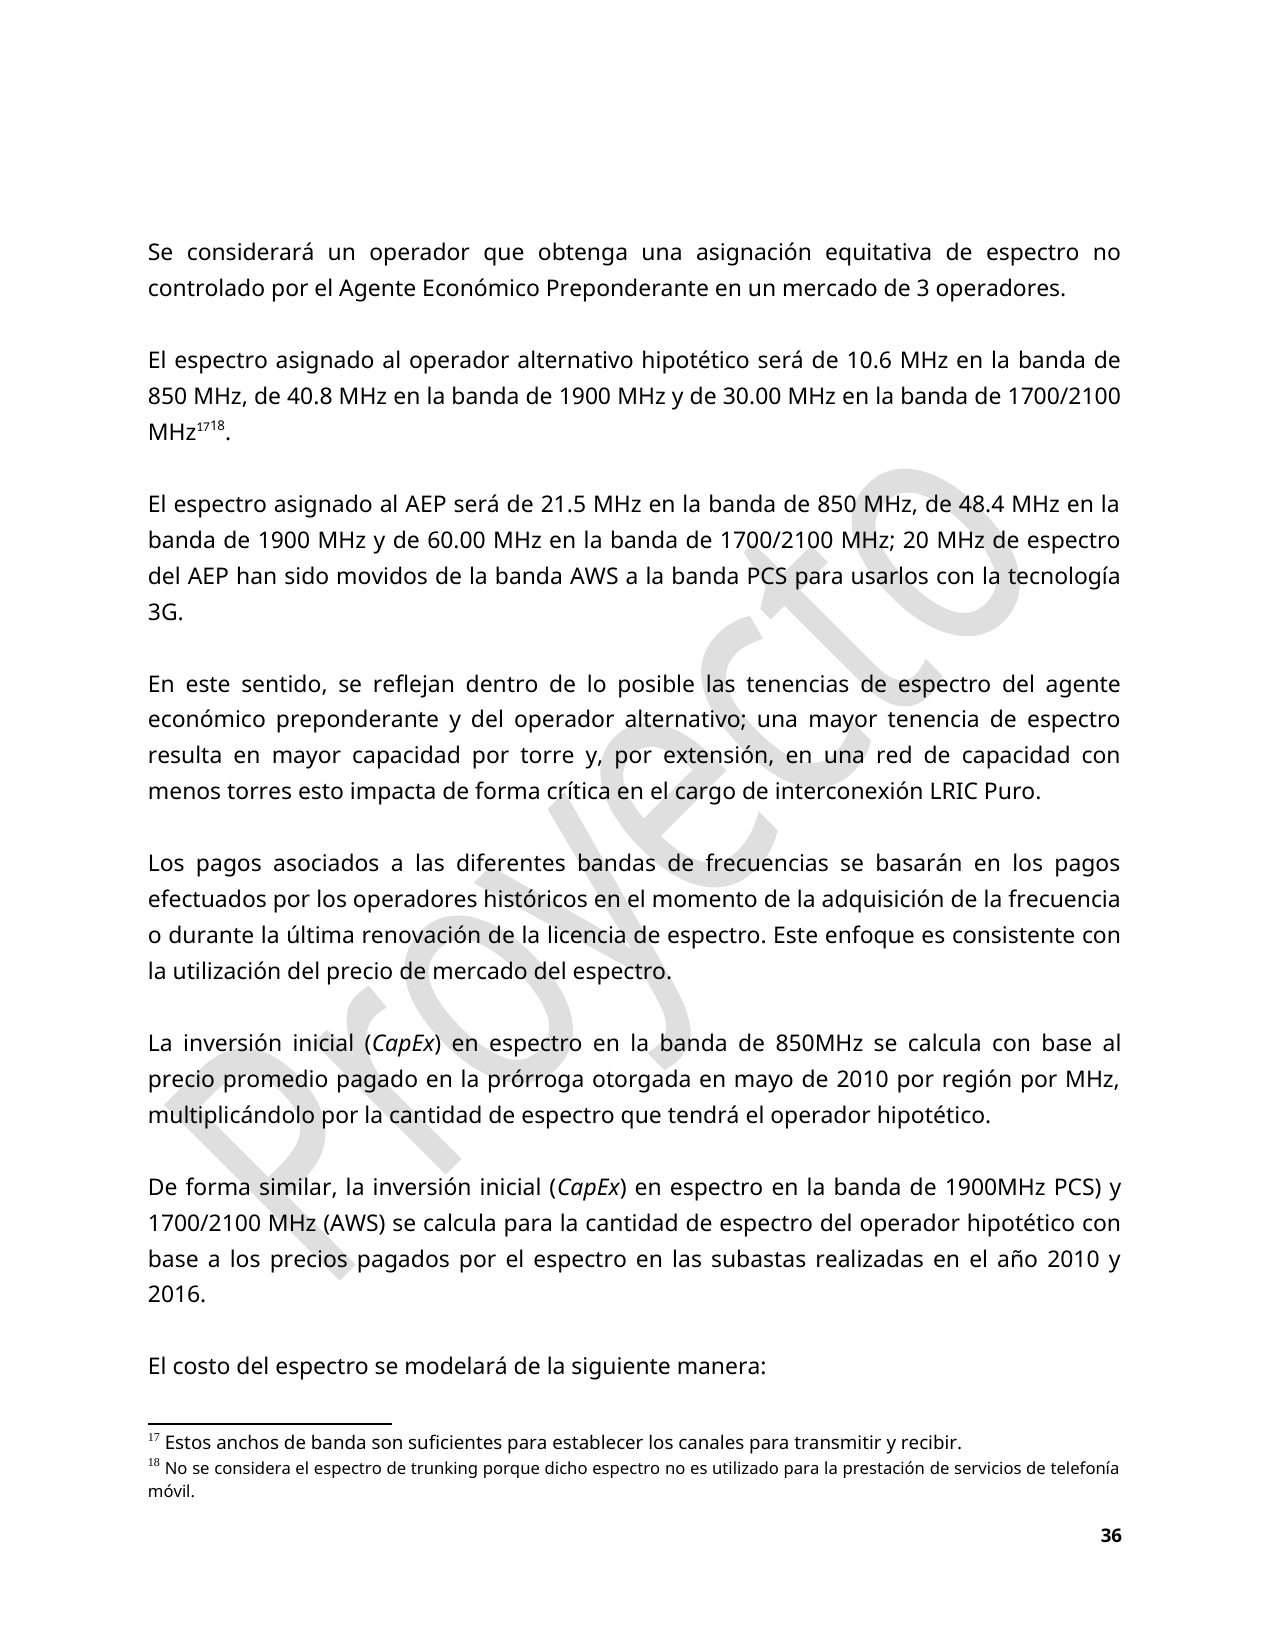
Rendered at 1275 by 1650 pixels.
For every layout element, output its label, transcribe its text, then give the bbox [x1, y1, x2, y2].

text El espectro asignado al AEP será de 21.5 MHz en la banda de 850 MHz, de 48.4 MHz en la banda de 1900 MHz y de 60.00 MHz en la banda de 1700/2100 MHz; 20 MHz de espectro del AEP han sido movidos de la banda AWS a la banda PCS para usarlos con la tecnología 3G. [148, 488, 1122, 627]
text El espectro asignado al operador alternativo hipotético será de 10.6 MHz en la banda de 850 MHz, de 40.8 MHz en la banda de 1900 MHz y de 30.00 MHz en la banda de 1700/2100 MHz. [148, 344, 1122, 447]
text En este sentido, se reflejan dentro de lo posible las tenencias de espectro del agente económico preponderante y del operador alternativo; una mayor tenencia de espectro resulta en mayor capacidad por torre y, por extensión, en una red de capacidad con menos torres esto impacta de forma crítica en el cargo de interconexión LRIC Puro. [148, 667, 1122, 807]
text Los pagos asociados a las diferentes bandas de frecuencias se basarán en los pagos efectuados por los operadores históricos en el momento de la adquisición de la frecuencia o durante la última renovación de la licencia de espectro. Este enfoque es consistente con la utilización del precio de mercado del espectro. [148, 847, 1122, 986]
text La inversión inicial (CapEx) en espectro en la banda de 850MHz se calcula con base al precio promedio pagado en la prórroga otorgada en mayo de 2010 por región por MHz, multiplicándolo por la cantidad de espectro que tendrá el operador hipotético. [148, 1027, 1122, 1130]
text El costo del espectro se modelará de la siguiente manera: [148, 1350, 1122, 1382]
text De forma similar, la inversión inicial (CapEx) en espectro en la banda de 1900MHz PCS) y 1700/2100 MHz (AWS) se calcula para la cantidad de espectro del operador hipotético con base a los precios pagados por el espectro en las subastas realizadas en el año 2010 y 2016. [148, 1171, 1122, 1310]
text Se considerará un operador que obtenga una asignación equitativa de espectro no controlado por el Agente Económico Preponderante en un mercado de 3 operadores. [148, 236, 1122, 303]
